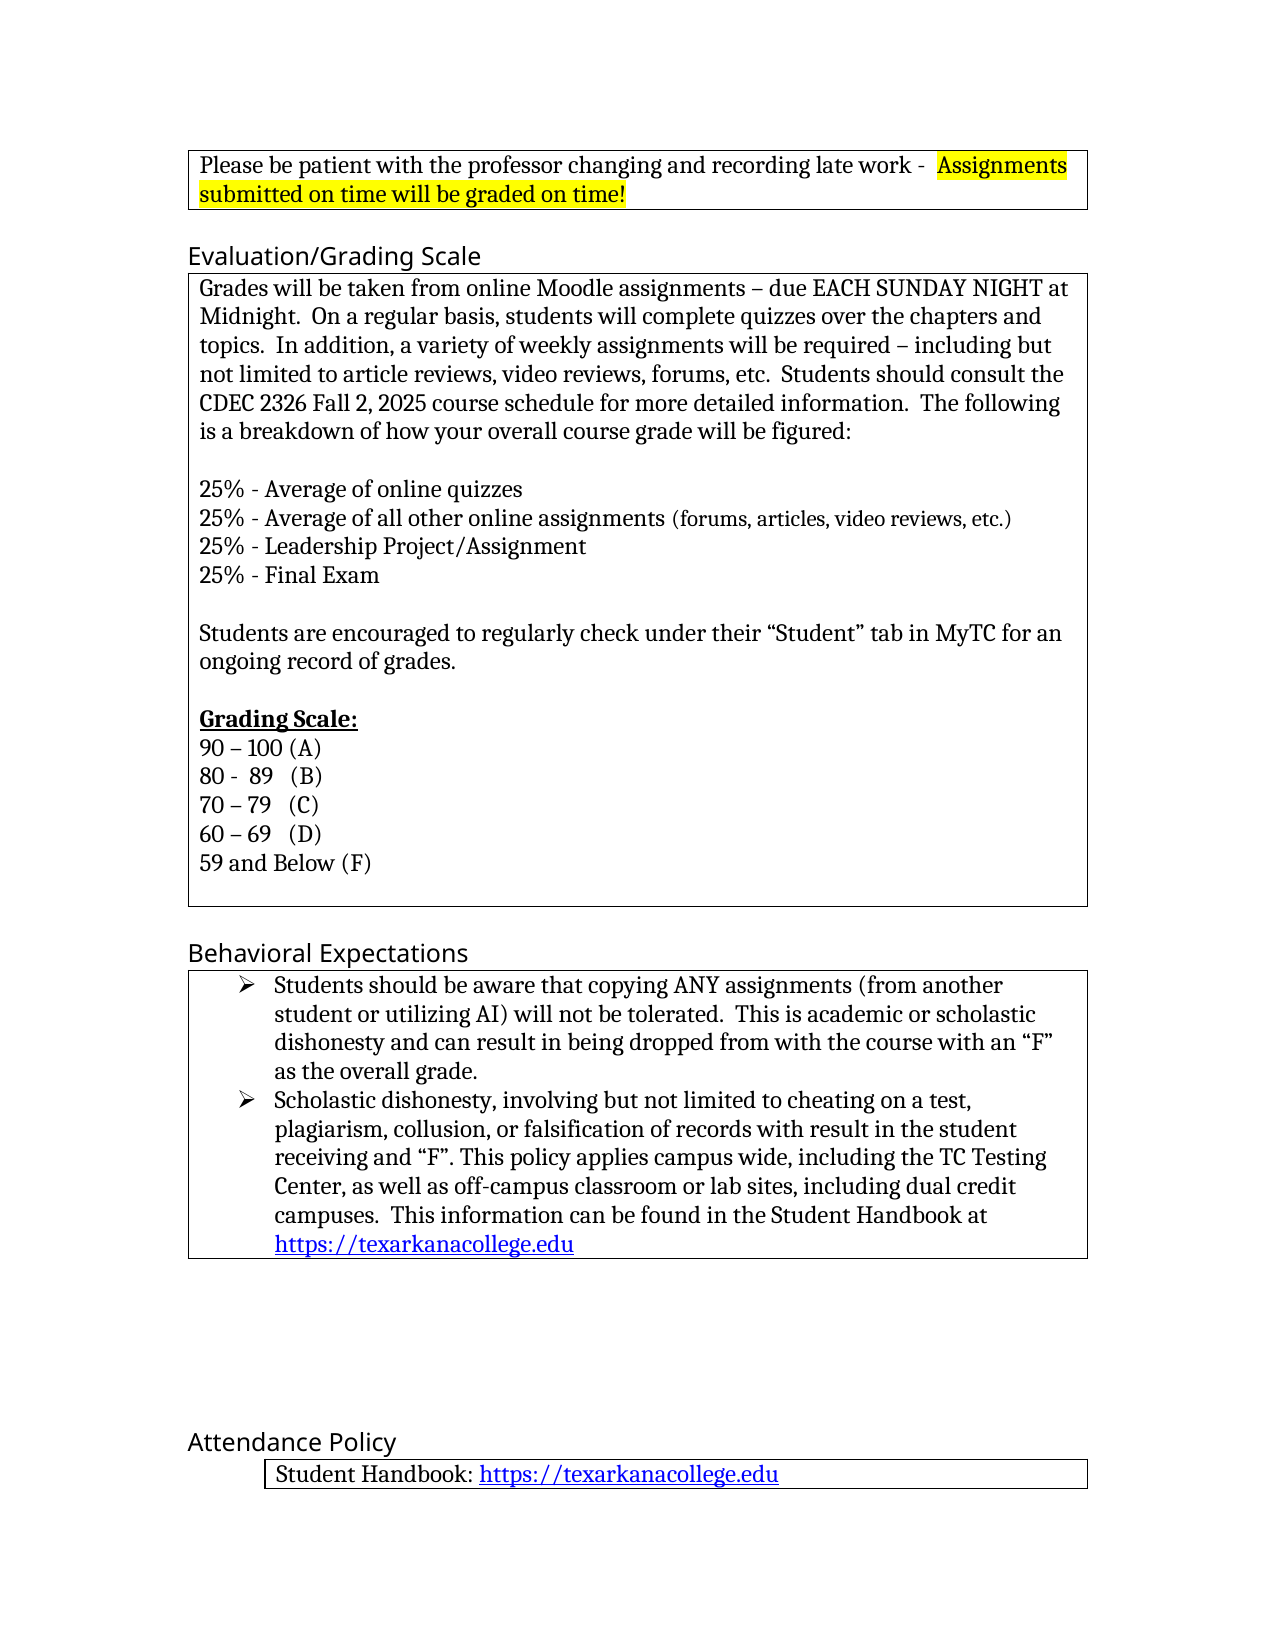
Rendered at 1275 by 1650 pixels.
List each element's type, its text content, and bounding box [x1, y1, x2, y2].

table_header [189, 151, 1087, 208]
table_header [266, 1460, 1087, 1488]
text Evaluation/Grading Scale [187, 238, 1087, 272]
text Attendance Policy [187, 1424, 1087, 1458]
text Behavioral Expectations [187, 936, 1087, 970]
table_header Students should be aware that copying ANY assignments (from another student or utilizing AI) will not be tolerated. This is academic or scholastic dishonesty and can result in being dropped from with the course with an “F” as the overall grade. Scholastic dishonesty, involving but not limited to cheating on a test, plagiarism, collusion, or falsification of records with result in the student receiving and “F”. This policy applies campus wide, including the TC Testing Center, as well as off-campus classroom or lab sites, including dual credit campuses. This information can be found in the Student Handbook at https://texarkanacollege.edu [189, 971, 1087, 1258]
table_header Grades will be taken from online Moodle assignments – due EACH SUNDAY NIGHT at Midnight. On a regular basis, students will complete quizzes over the chapters and topics. In addition, a variety of weekly assignments will be required – including but not limited to article reviews, video reviews, forums, etc. Students should consult the CDEC 2326 Fall 2, 2025 course schedule for more detailed information. The following is a breakdown of how your overall course grade will be figured: 25% - Average of online quizzes 25% - Average of all other online assignments (forums, articles, video reviews, etc.) 25% - Leadership Project/Assignment 25% - Final Exam Students are encouraged to regularly check under their “Student” tab in MyTC for an ongoing record of grades. Grading Scale: 90 – 100 (A) 80 - 89 (B) 70 – 79 (C) 60 – 69 (D) 59 and Below (F) [189, 274, 1087, 906]
